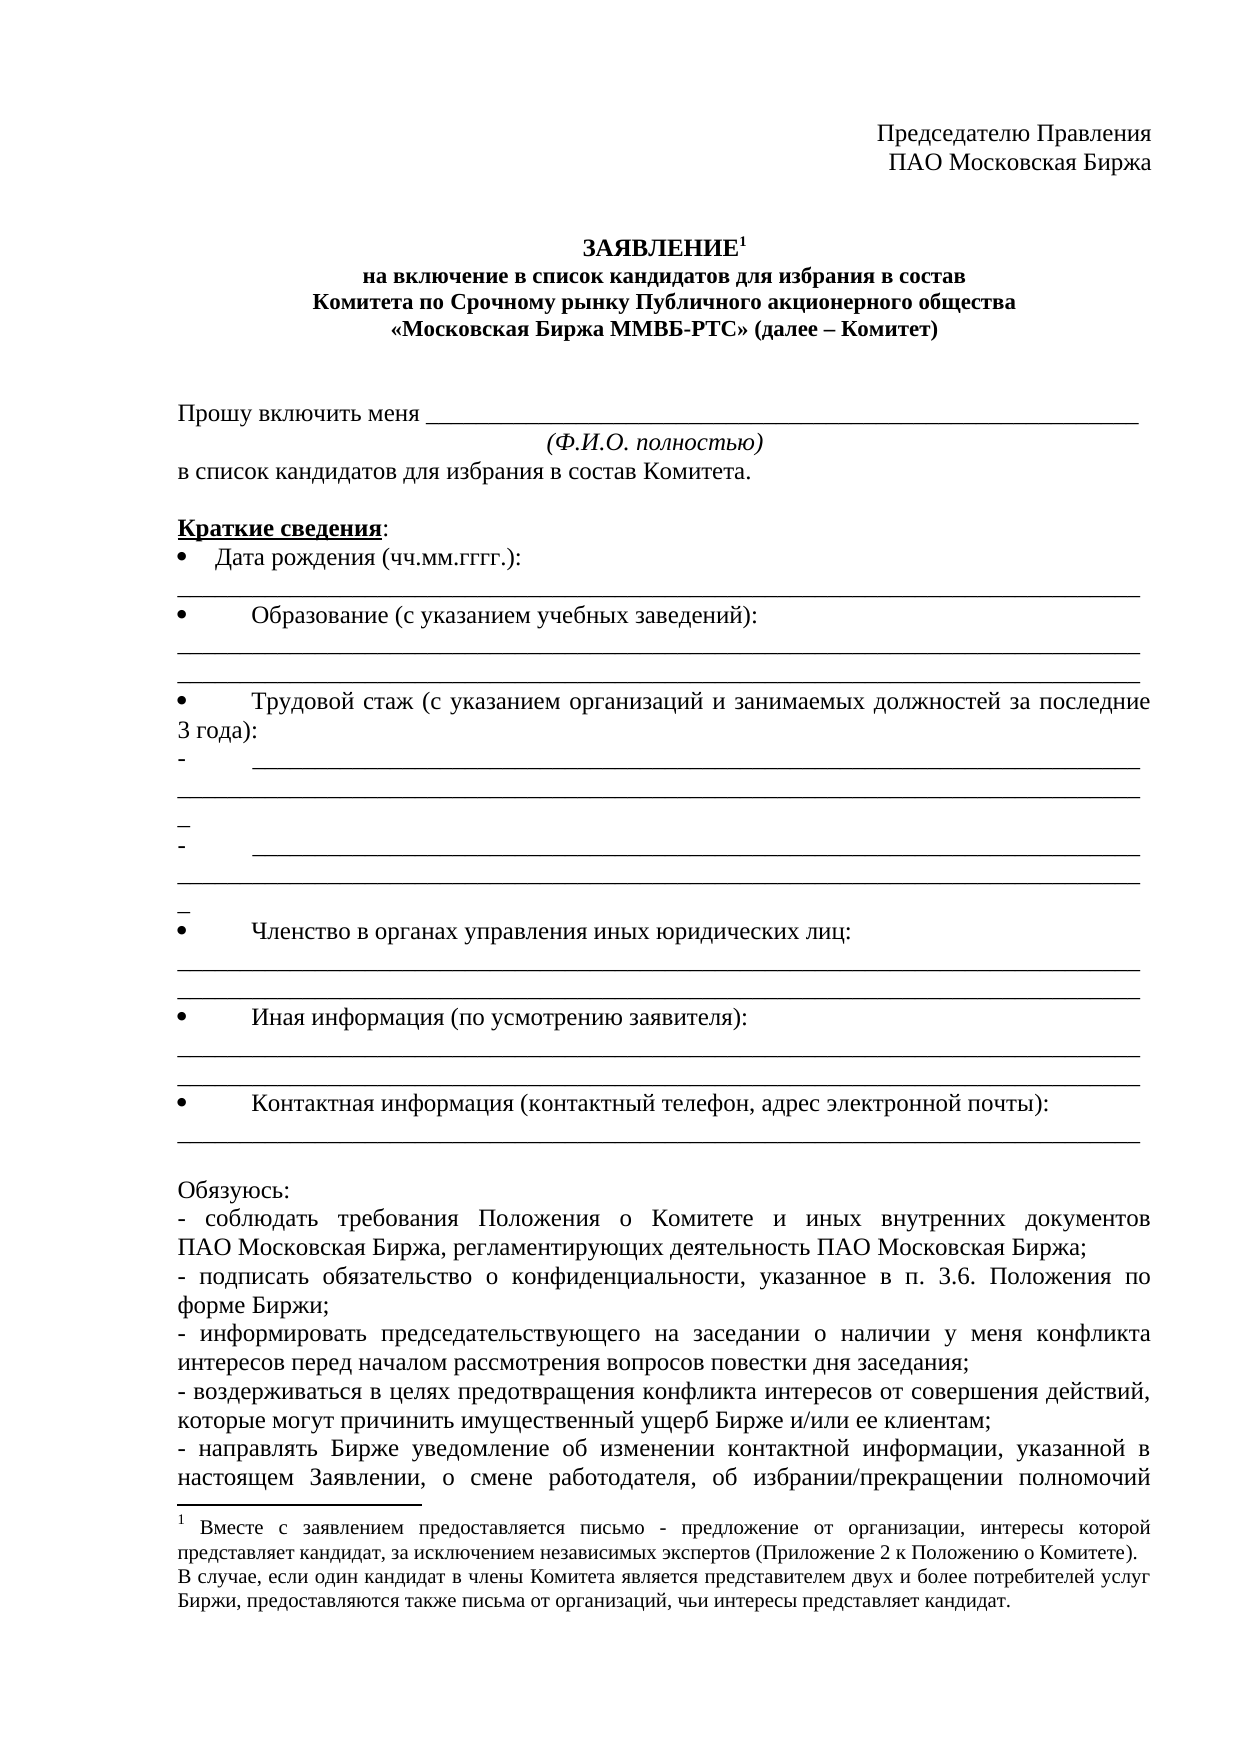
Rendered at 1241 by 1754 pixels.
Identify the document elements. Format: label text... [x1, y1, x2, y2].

text Обязуюсь: [177, 1175, 1152, 1203]
text Комитета по Срочному рынку Публичного акционерного общества [177, 288, 1152, 314]
text __________________________________________________________________________________________________________________________________________________________ [177, 945, 1152, 1002]
text _____________________________________________________________________________ [177, 1060, 1152, 1088]
subtitle ЗАЯВЛЕНИЕ [177, 233, 1152, 262]
list Дата рождения (чч.мм.гггг.): [177, 542, 1152, 571]
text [177, 1433, 1152, 1491]
text в список кандидатов для избрания в состав Комитета. [177, 456, 1152, 485]
text - соблюдать требования Положения о Комитете и иных внутренних документов ПАО Московская Биржа, регламентирующих деятельность ПАО Московская Биржа; [177, 1203, 1152, 1261]
list Трудовой стаж (с указанием организаций и занимаемых должностей за последние 3 года): [177, 686, 1152, 743]
text _____________________________________________________________________________ [177, 571, 1152, 600]
text Председателю Правления [177, 118, 1152, 147]
text «Московская Биржа ММВБ-РТС» (далее – Комитет) [177, 314, 1152, 341]
text - воздерживаться в целях предотвращения конфликта интересов от совершения действий, которые могут причинить имущественный ущерб Бирже и/или ее клиентам; [177, 1376, 1152, 1433]
text _____________________________________________________________________________ [177, 1031, 1152, 1060]
list Образование (с указанием учебных заведений): [177, 600, 1152, 628]
text - информировать председательствующего на заседании о наличии у меня конфликта интересов перед началом рассмотрения вопросов повестки дня заседания; [177, 1318, 1152, 1376]
text ПАО Московская Биржа [177, 147, 1152, 176]
text Краткие сведения: [177, 513, 1152, 542]
text на включение в список кандидатов для избрания в состав [177, 262, 1152, 288]
text - подписать обязательство о конфиденциальности, указанное в п. 3.6. Положения по форме Биржи; [177, 1261, 1152, 1318]
list Членство в органах управления иных юридических лиц: [177, 916, 1152, 945]
text __________________________________________________________________________________________________________________________________________________________ [177, 628, 1152, 686]
text (Ф.И.О. полностью) [177, 427, 1152, 456]
list _____________________________________________________________________________________________________________________________________________________ [177, 830, 1152, 916]
text Прошу включить меня _________________________________________________________ [177, 398, 1152, 427]
list Контактная информация (контактный телефон, адрес электронной почты): [177, 1088, 1152, 1117]
text _____________________________________________________________________________ [177, 1117, 1152, 1146]
list Иная информация (по усмотрению заявителя): [177, 1002, 1152, 1031]
list _____________________________________________________________________________________________________________________________________________________ [177, 743, 1152, 830]
